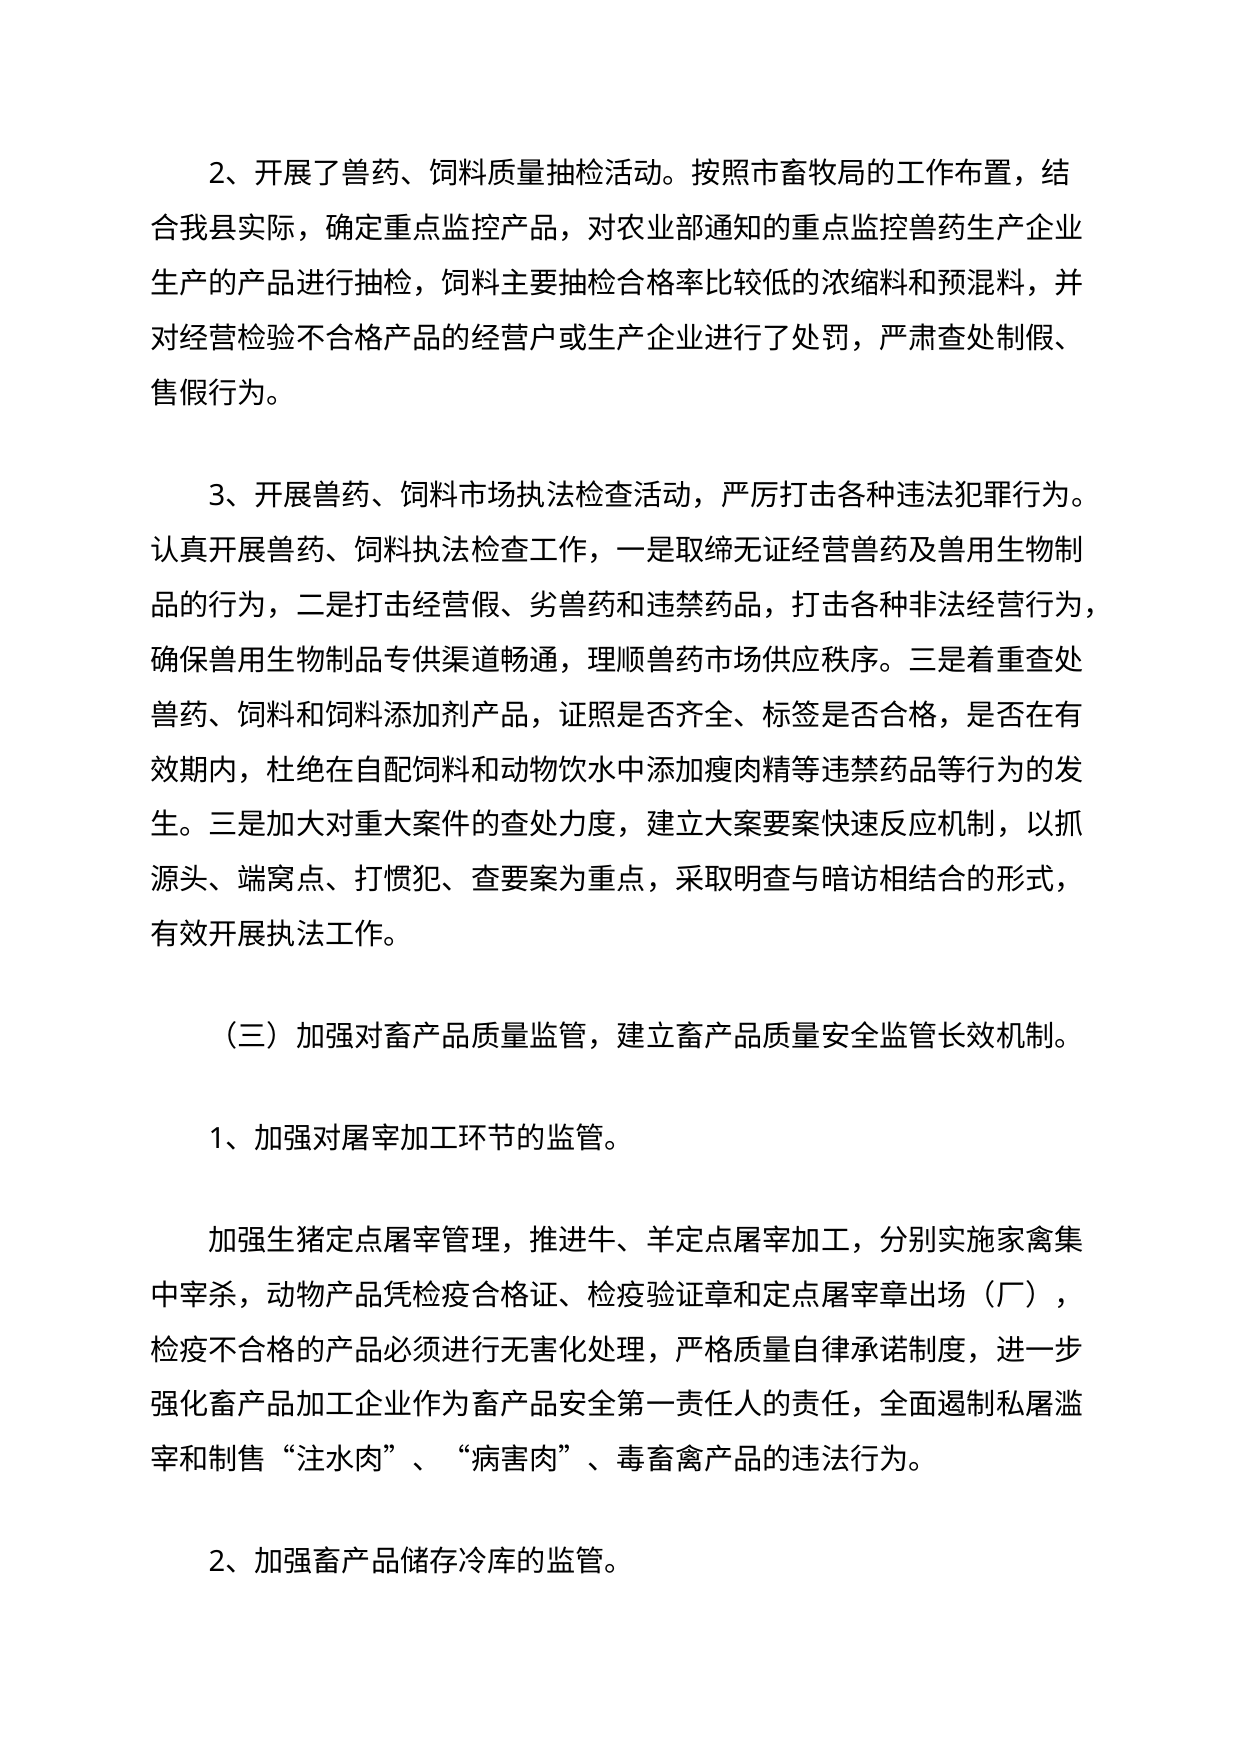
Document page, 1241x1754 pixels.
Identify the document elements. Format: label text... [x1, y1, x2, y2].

text 1、加强对屠宰加工环节的监管。 [150, 1114, 1090, 1157]
text 加强生猪定点屠宰管理，推进牛、羊定点屠宰加工，分别实施家禽集中宰杀，动物产品凭检疫合格证、检疫验证章和定点屠宰章出场（厂），检疫不合格的产品必须进行无害化处理，严格质量自律承诺制度，进一步强化畜产品加工企业作为畜产品安全第一责任人的责任，全面遏制私屠滥宰和制售“注水肉”、“病害肉”、毒畜禽产品的违法行为。 [150, 1216, 1090, 1478]
text 3、开展兽药、饲料市场执法检查活动，严厉打击各种违法犯罪行为。认真开展兽药、饲料执法检查工作，一是取缔无证经营兽药及兽用生物制品的行为，二是打击经营假、劣兽药和违禁药品，打击各种非法经营行为，确保兽用生物制品专供渠道畅通，理顺兽药市场供应秩序。三是着重查处兽药、饲料和饲料添加剂产品，证照是否齐全、标签是否合格，是否在有效期内，杜绝在自配饲料和动物饮水中添加瘦肉精等违禁药品等行为的发生。三是加大对重大案件的查处力度，建立大案要案快速反应机制，以抓源头、端窝点、打惯犯、查要案为重点，采取明查与暗访相结合的形式，有效开展执法工作。 [150, 471, 1090, 953]
text 2、开展了兽药、饲料质量抽检活动。按照市畜牧局的工作布置，结合我县实际，确定重点监控产品，对农业部通知的重点监控兽药生产企业生产的产品进行抽检，饲料主要抽检合格率比较低的浓缩料和预混料，并对经营检验不合格产品的经营户或生产企业进行了处罚，严肃查处制假、售假行为。 [150, 150, 1090, 412]
text 2、加强畜产品储存冷库的监管。 [150, 1538, 1090, 1580]
text （三）加强对畜产品质量监管，建立畜产品质量安全监管长效机制。 [150, 1012, 1090, 1055]
